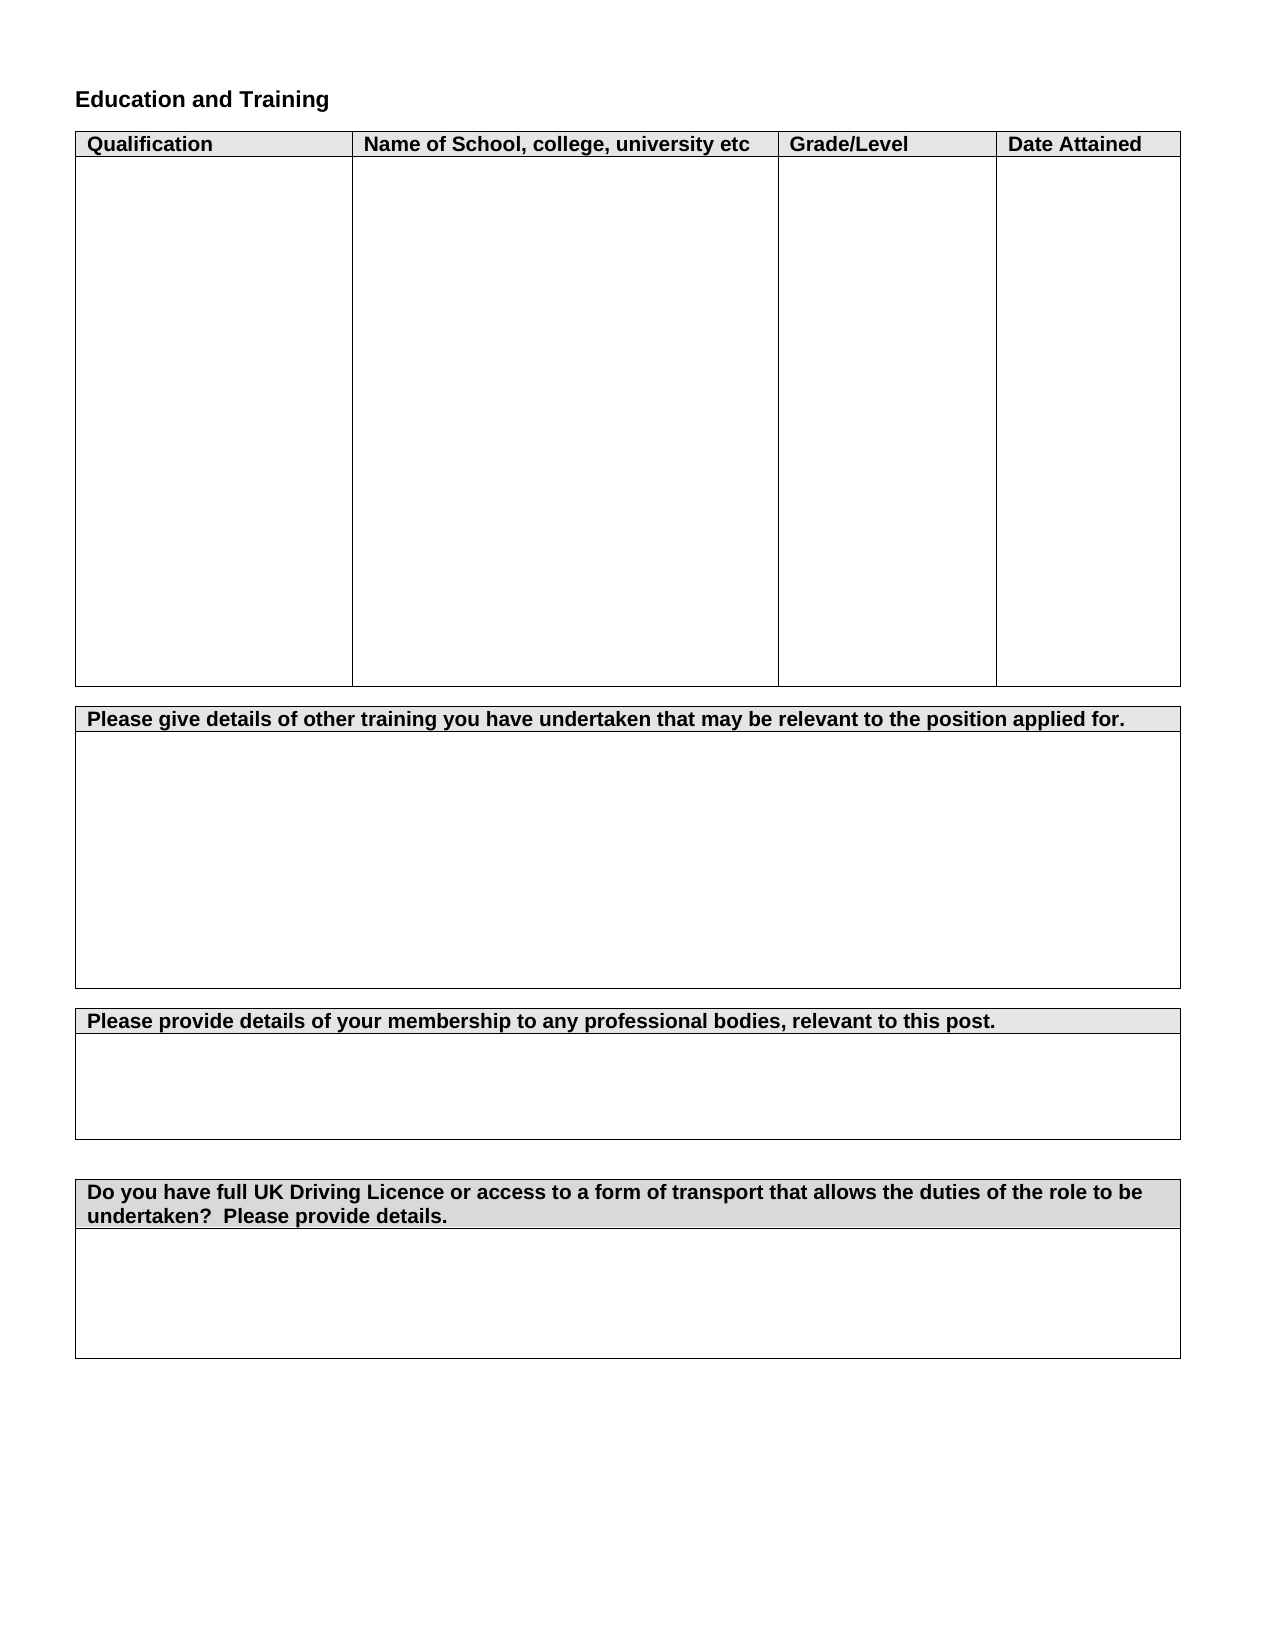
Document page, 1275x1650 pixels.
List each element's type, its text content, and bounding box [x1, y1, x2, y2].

text Education and Training [75, 86, 1181, 112]
table_cell [76, 1229, 1180, 1358]
table_header Do you have full UK Driving Licence or access to a form of transport that allows the duties of the role to be undertaken? Please provide details. [76, 1180, 1180, 1227]
table_cell [779, 157, 996, 686]
table_header Qualification [76, 132, 352, 156]
table_header Grade/Level [779, 132, 996, 156]
table_cell [76, 732, 1180, 988]
table_cell [76, 1034, 1180, 1139]
table_cell [353, 157, 778, 686]
table_header Please give details of other training you have undertaken that may be relevant to the position applied for. [76, 707, 1180, 731]
table_cell [997, 157, 1180, 686]
table_cell [76, 157, 352, 686]
table_header Please provide details of your membership to any professional bodies, relevant to this post. [76, 1009, 1180, 1033]
table_header Name of School, college, university etc [353, 132, 778, 156]
table_header Date Attained [997, 132, 1180, 156]
